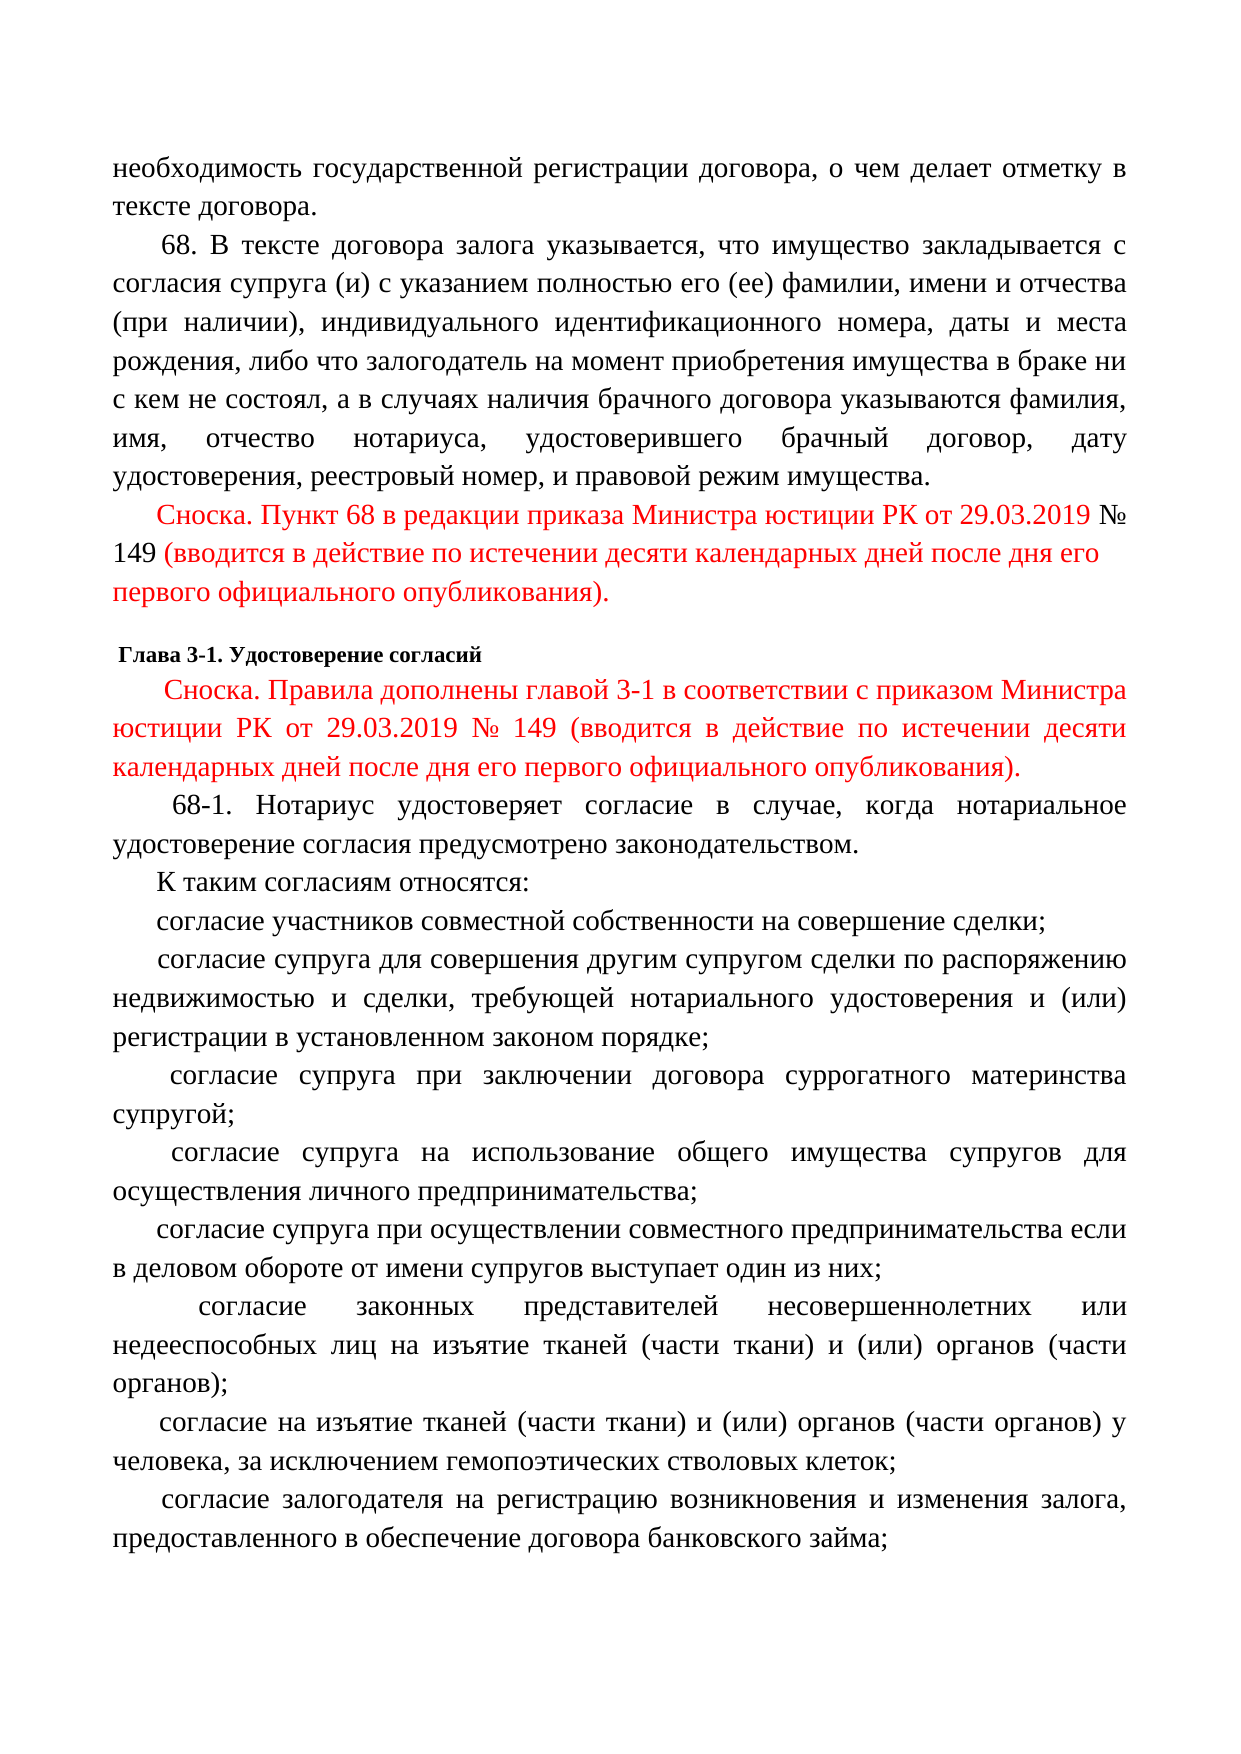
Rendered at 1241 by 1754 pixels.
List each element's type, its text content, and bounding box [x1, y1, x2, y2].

text К таким согласиям относятся: [112, 864, 1128, 898]
text согласие участников совместной собственности на совершение сделки; [112, 903, 1128, 937]
text Сноска. Пункт 68 в редакции приказа Министра юстиции РК от 29.03.2019 № 149 (вводится в действие по истечении десяти календарных дней после дня его первого официального опубликования). [112, 497, 1128, 638]
text согласие супруга при осуществлении совместного предпринимательства если в деловом обороте от имени супругов выступает один из них; [112, 1211, 1128, 1283]
text согласие супруга для совершения другим супругом сделки по распоряжению недвижимостью и сделки, требующей нотариального удостоверения и (или) регистрации в установленном законом порядке; [112, 942, 1128, 1052]
text 68-1. Нотариус удостоверяет согласие в случае, когда нотариальное удостоверение согласия предусмотрено законодательством. [112, 787, 1128, 859]
text согласие супруга на использование общего имущества супругов для осуществления личного предпринимательства; [112, 1134, 1128, 1206]
text согласие законных представителей несовершеннолетних или недееспособных лиц на изъятие тканей (части ткани) и (или) органов (части органов); [112, 1288, 1128, 1399]
text согласие залогодателя на регистрацию возникновения и изменения залога, предоставленного в обеспечение договора банковского займа; [112, 1481, 1128, 1553]
text согласие на изъятие тканей (части ткани) и (или) органов (части органов) у человека, за исключением гемопоэтических стволовых клеток; [112, 1404, 1128, 1476]
text согласие супруга при заключении договора суррогатного материнства супругой; [112, 1057, 1128, 1129]
text Глава 3-1. Удостоверение согласий [112, 642, 1128, 668]
text Сноска. Правила дополнены главой 3-1 в соответствии с приказом Министра юстиции РК от 29.03.2019 № 149 (вводится в действие по истечении десяти календарных дней после дня его первого официального опубликования). [112, 672, 1128, 782]
